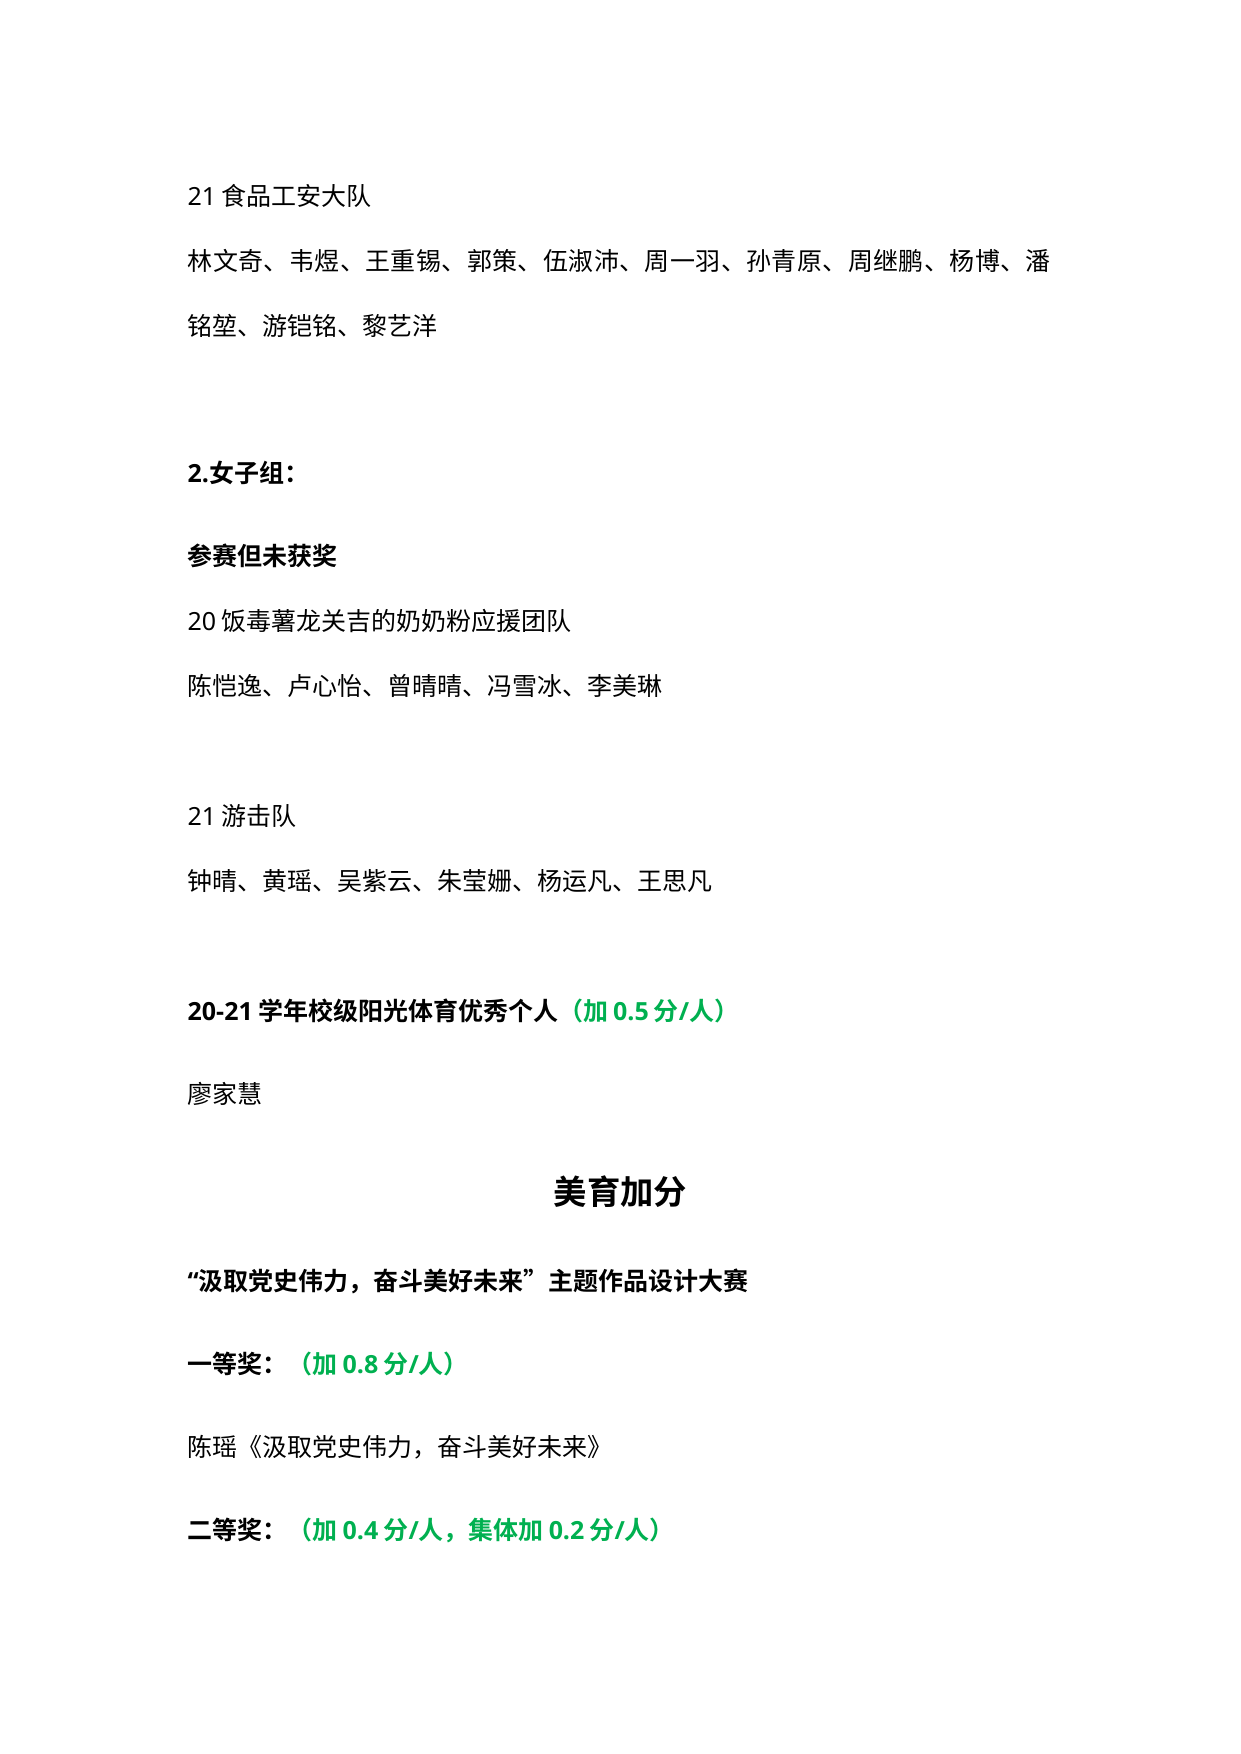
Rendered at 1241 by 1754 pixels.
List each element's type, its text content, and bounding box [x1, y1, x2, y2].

text 陈瑶《汲取党史伟力，奋斗美好未来》 [187, 1413, 1053, 1478]
text 林文奇、韦煜、王重锡、郭策、伍淑沛、周一羽、孙青原、周继鹏、杨博、潘铭堃、游铠铭、黎艺洋 [187, 227, 1053, 357]
text 21食品工安大队 [187, 162, 1053, 227]
text 陈恺逸、卢心怡、曾晴晴、冯雪冰、李美琳 [187, 652, 1053, 717]
text 21游击队 [187, 782, 1053, 847]
text 美育加分 [187, 1158, 1053, 1223]
text 20-21学年校级阳光体育优秀个人（加0.5分/人） [187, 977, 1053, 1042]
text 参赛但未获奖 [187, 522, 1053, 587]
text 廖家慧 [187, 1060, 1053, 1125]
text “汲取党史伟力，奋斗美好未来”主题作品设计大赛 [187, 1247, 1053, 1312]
text 20饭毒薯龙关吉的奶奶粉应援团队 [187, 587, 1053, 652]
text 钟晴、黄瑶、吴紫云、朱莹姗、杨运凡、王思凡 [187, 847, 1053, 912]
text 2.女子组： [187, 439, 1053, 504]
text 二等奖：（加0.4分/人，集体加0.2分/人） [187, 1496, 1053, 1561]
text 一等奖：（加0.8分/人） [187, 1330, 1053, 1395]
